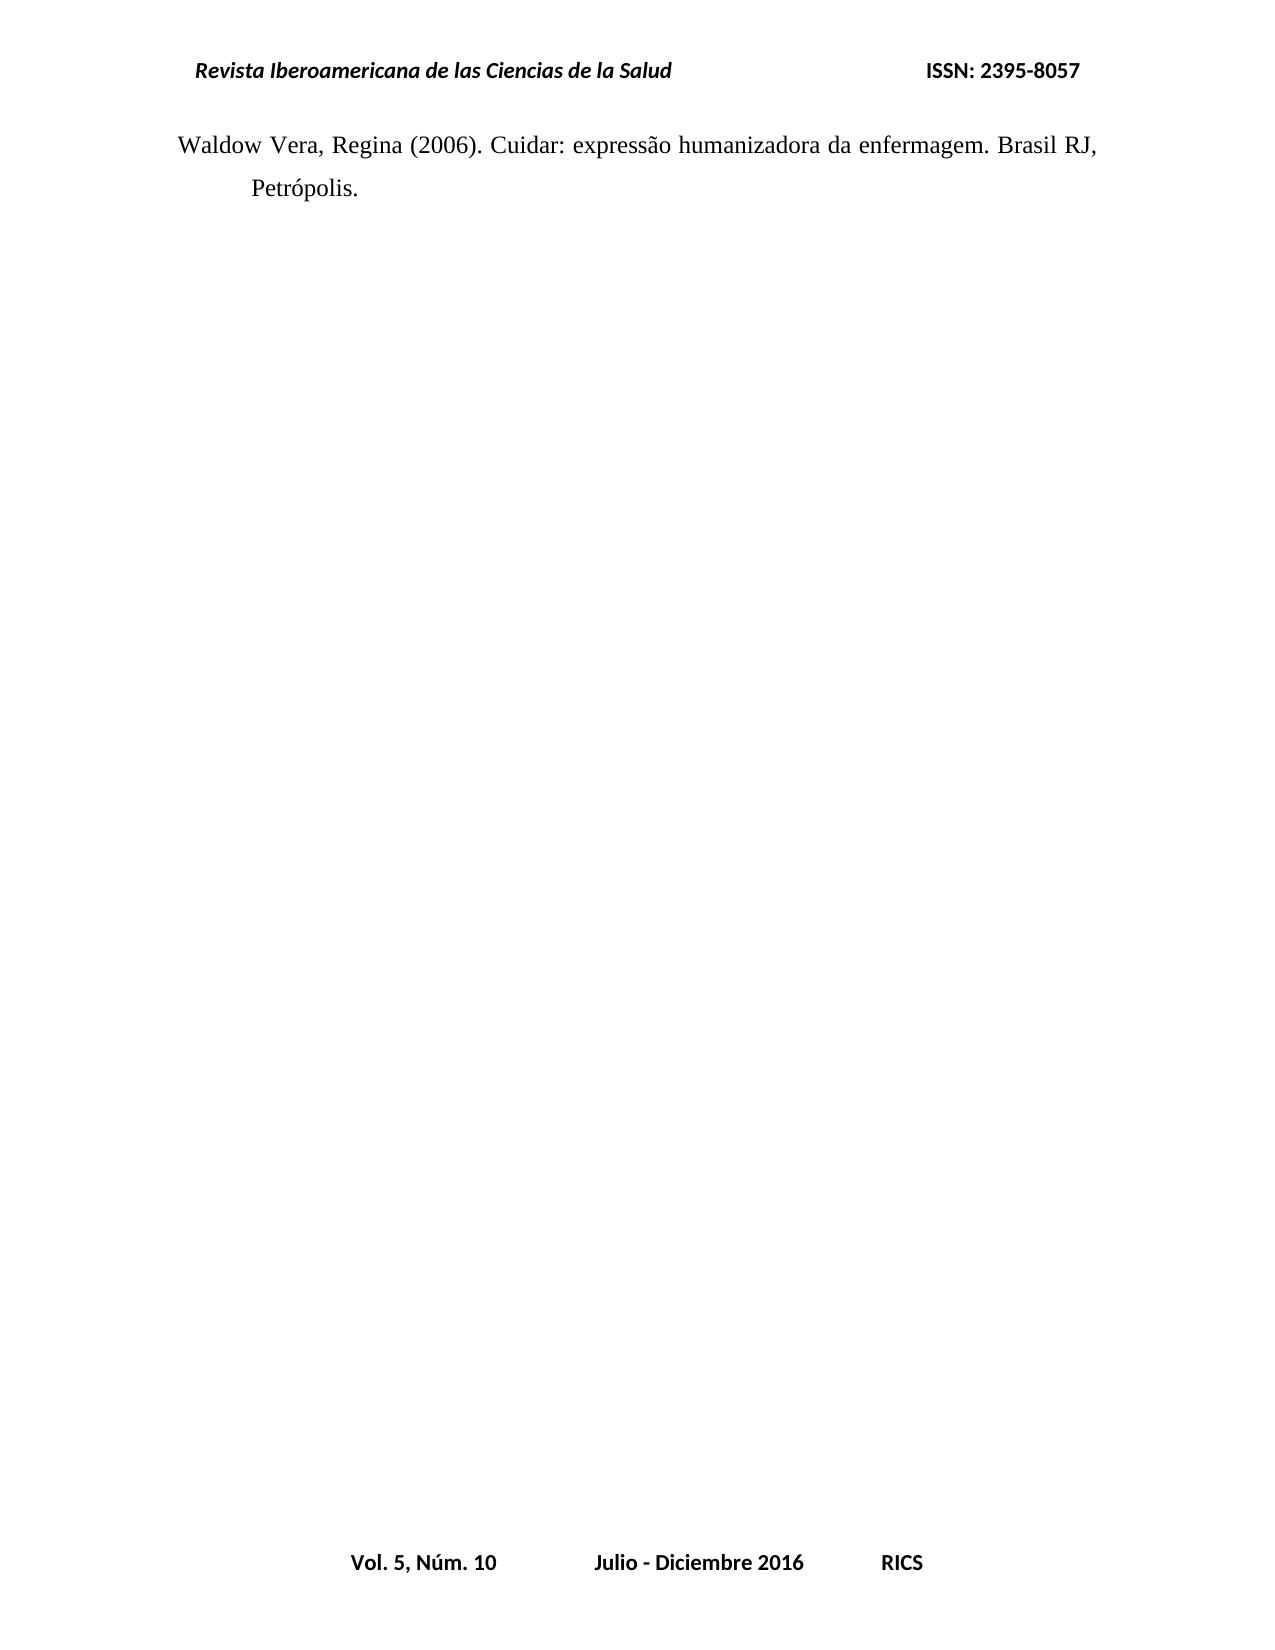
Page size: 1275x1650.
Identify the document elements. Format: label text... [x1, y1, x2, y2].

text Waldow Vera, Regina (2006). Cuidar: expressão humanizadora da enfermagem. Brasil RJ, Petrópolis. [177, 130, 1098, 202]
